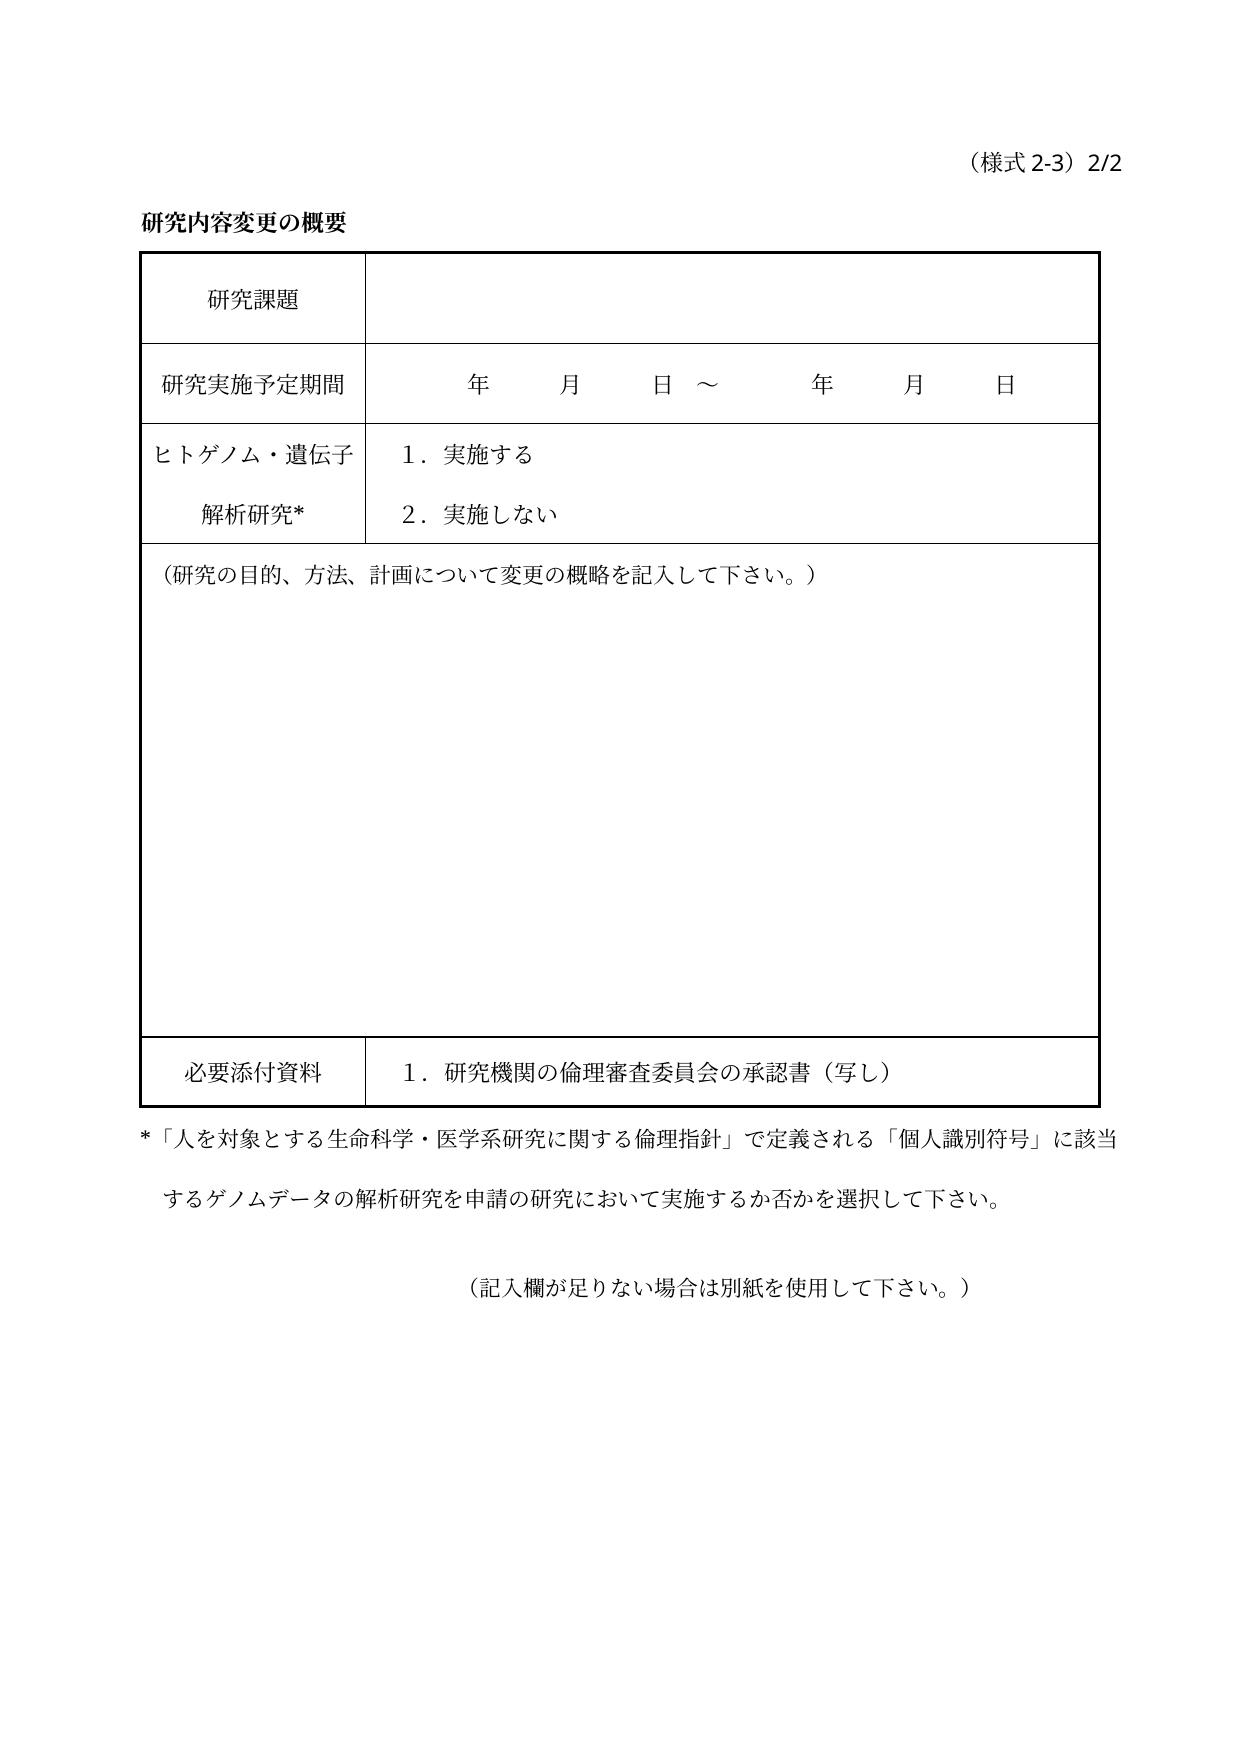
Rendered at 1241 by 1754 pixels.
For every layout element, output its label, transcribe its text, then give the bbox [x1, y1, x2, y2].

text （記入欄が足りない場合は別紙を使用して下さい。） [118, 1257, 1122, 1317]
table_header [366, 254, 1098, 343]
text *「人を対象とする生命科学・医学系研究に関する倫理指針」で定義される「個人識別符号」に該当するゲノムデータの解析研究を申請の研究において実施するか否かを選択して下さい。 [140, 1108, 1122, 1227]
table_cell １．研究機関の倫理審査委員会の承認書（写し） [366, 1038, 1098, 1105]
table_cell 研究実施予定期間 [142, 344, 365, 423]
table_cell １．実施する ２．実施しない [366, 424, 1098, 543]
table_cell （研究の目的、方法、計画について変更の概略を記入して下さい。） [142, 544, 1098, 1036]
table_cell 必要添付資料 [142, 1038, 365, 1105]
text （様式2-3）2/2 [118, 132, 1122, 191]
table_header 研究課題 [142, 254, 365, 343]
table_cell ヒトゲノム・遺伝子解析研究* [142, 424, 365, 543]
text 研究内容変更の概要 [118, 191, 1122, 251]
table_cell 年 月 日 ～ 年 月 日 [366, 344, 1098, 423]
